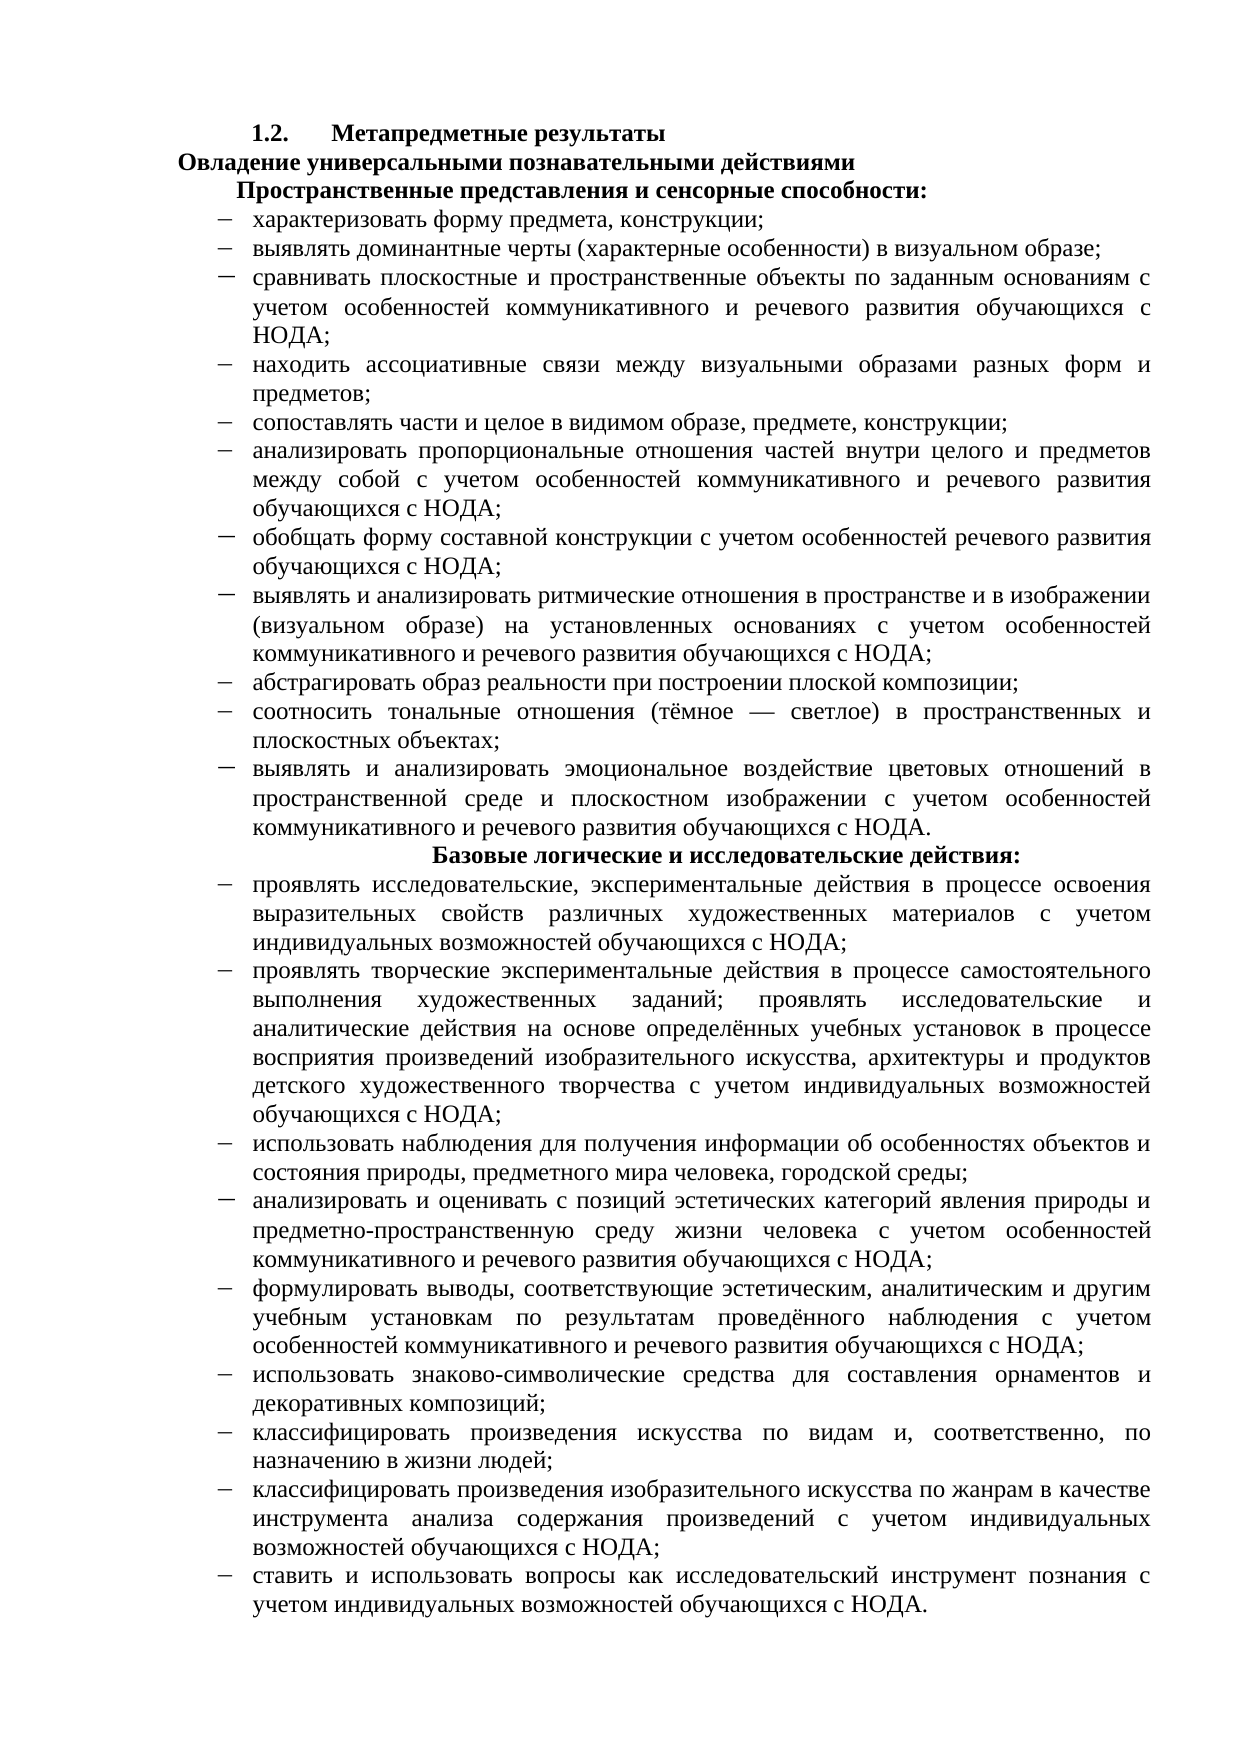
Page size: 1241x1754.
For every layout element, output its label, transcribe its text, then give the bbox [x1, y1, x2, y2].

list выявлять и анализировать эмоциональное воздействие цветовых отношений в пространственной среде и плоскостном изображении с учетом особенностей коммуникативного и речевого развития обучающихся с НОДА. [215, 753, 1152, 841]
list сопоставлять части и целое в видимом образе, предмете, конструкции; [215, 407, 1152, 435]
list выявлять доминантные черты (характерные особенности) в визуальном образе; [215, 233, 1152, 262]
list Метапредметные результаты [251, 118, 1152, 147]
list использовать наблюдения для получения информации об особенностях объектов и состояния природы, предметного мира человека, городской среды; [215, 1128, 1152, 1186]
text Базовые логические и исследовательские действия: [177, 841, 1152, 869]
text Овладение универсальными познавательными действиями [177, 147, 1152, 176]
list обобщать форму составной конструкции с учетом особенностей речевого развития обучающихся с НОДА; [215, 522, 1152, 580]
list классифицировать произведения искусства по видам и, соответственно, по назначению в жизни людей; [215, 1417, 1152, 1474]
list классифицировать произведения изобразительного искусства по жанрам в качестве инструмента анализа содержания произведений с учетом индивидуальных возможностей обучающихся с НОДА; [215, 1474, 1152, 1560]
list проявлять творческие экспериментальные действия в процессе самостоятельного выполнения художественных заданий; проявлять исследовательские и аналитические действия на основе определённых учебных установок в процессе восприятия произведений изобразительного искусства, архитектуры и продуктов детского художественного творчества с учетом индивидуальных возможностей обучающихся с НОДА; [215, 956, 1152, 1128]
list анализировать пропорциональные отношения частей внутри целого и предметов между собой с учетом особенностей коммуникативного и речевого развития обучающихся с НОДА; [215, 435, 1152, 522]
text Пространственные представления и сенсорные способности: [177, 176, 1152, 204]
list характеризовать форму предмета, конструкции; [215, 204, 1152, 233]
list использовать знаково-символические средства для составления орнаментов и декоративных композиций; [215, 1359, 1152, 1417]
list абстрагировать образ реальности при построении плоской композиции; [215, 667, 1152, 696]
list сравнивать плоскостные и пространственные объекты по заданным основаниям с учетом особенностей коммуникативного и речевого развития обучающихся с НОДА; [215, 262, 1152, 349]
list выявлять и анализировать ритмические отношения в пространстве и в изображении (визуальном образе) на установленных основаниях с учетом особенностей коммуникативного и речевого развития обучающихся с НОДА; [215, 580, 1152, 667]
list анализировать и оценивать с позиций эстетических категорий явления природы и предметно-пространственную среду жизни человека с учетом особенностей коммуникативного и речевого развития обучающихся с НОДА; [215, 1186, 1152, 1273]
list ставить и использовать вопросы как исследовательский инструмент познания с учетом индивидуальных возможностей обучающихся с НОДА. [215, 1560, 1152, 1618]
list проявлять исследовательские, экспериментальные действия в процессе освоения выразительных свойств различных художественных материалов с учетом индивидуальных возможностей обучающихся с НОДА; [215, 869, 1152, 956]
list находить ассоциативные связи между визуальными образами разных форм и предметов; [215, 349, 1152, 407]
list соотносить тональные отношения (тёмное — светлое) в пространственных и плоскостных объектах; [215, 696, 1152, 753]
list формулировать выводы, соответствующие эстетическим, аналитическим и другим учебным установкам по результатам проведённого наблюдения с учетом особенностей коммуникативного и речевого развития обучающихся с НОДА; [215, 1273, 1152, 1359]
